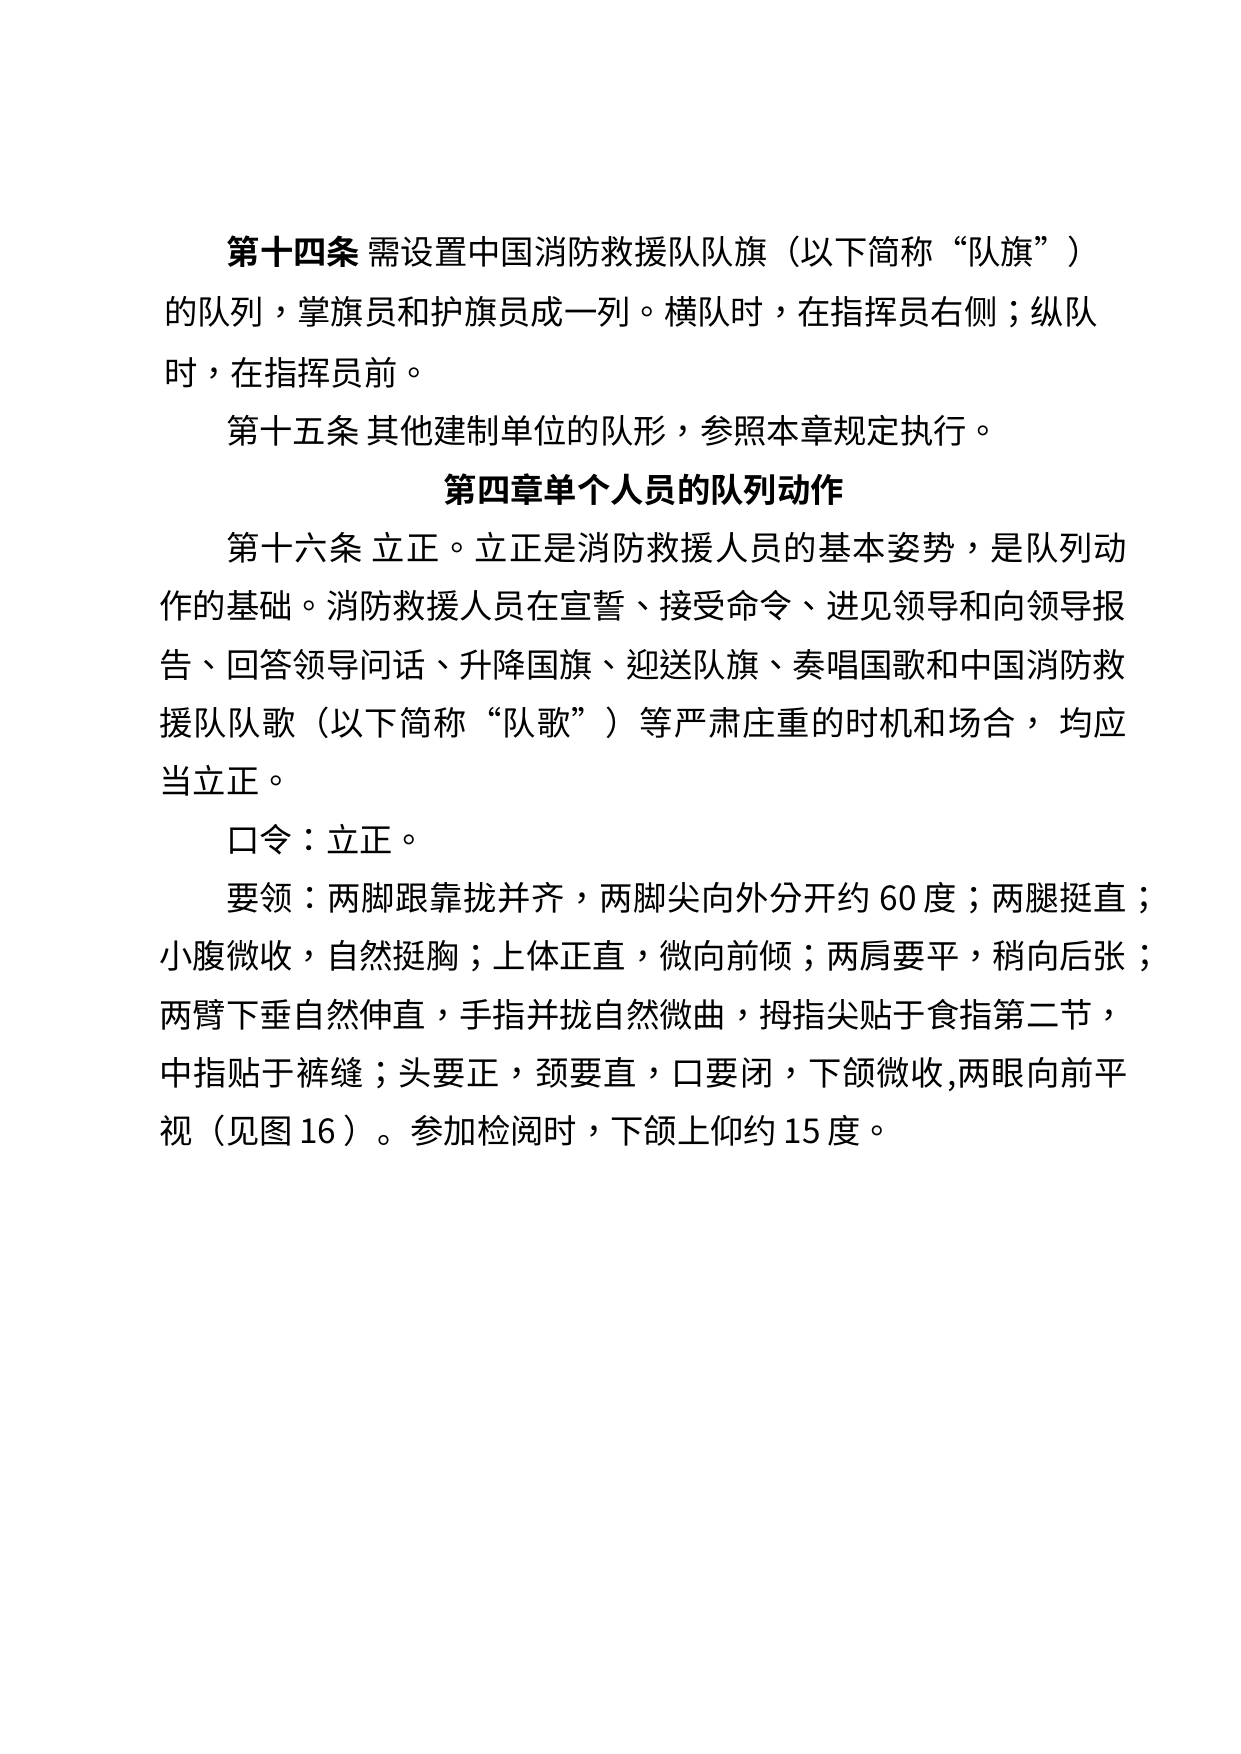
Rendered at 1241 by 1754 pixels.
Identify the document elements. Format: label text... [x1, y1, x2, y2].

text 第四章单个人员的队列动作 [159, 455, 1128, 514]
text 第十六条 立正。立正是消防救援人员的基本姿势，是队列动作的基础。消防救援人员在宣誓、接受命令、进见领导和向领导报告、回答领导问话、升降国旗、迎送队旗、奏唱国歌和中国消防救援队队歌（以下简称“队歌”）等严肃庄重的时机和场合， 均应当立正。 [159, 514, 1128, 805]
text 第十四条 需设置中国消防救援队队旗（以下简称“队旗”） 的队列，掌旗员和护旗员成一列。横队时，在指挥员右侧；纵队时，在指挥员前。 [164, 216, 1123, 397]
text 口令：立正。 [159, 805, 1128, 864]
text 第十五条 其他建制单位的队形，参照本章规定执行。 [159, 222, 1128, 455]
text 要领：两脚跟靠拢并齐，两脚尖向外分开约60度；两腿挺直；小腹微收，自然挺胸；上体正直，微向前倾；两肩要平，稍向后张；两臂下垂自然伸直，手指并拢自然微曲，拇指尖贴于食指第二节，中指贴于裤缝；头要正，颈要直，口要闭，下颌微收,两眼向前平视（见图16 ）。参加检阅时，下颌上仰约15度。 [159, 864, 1128, 1155]
